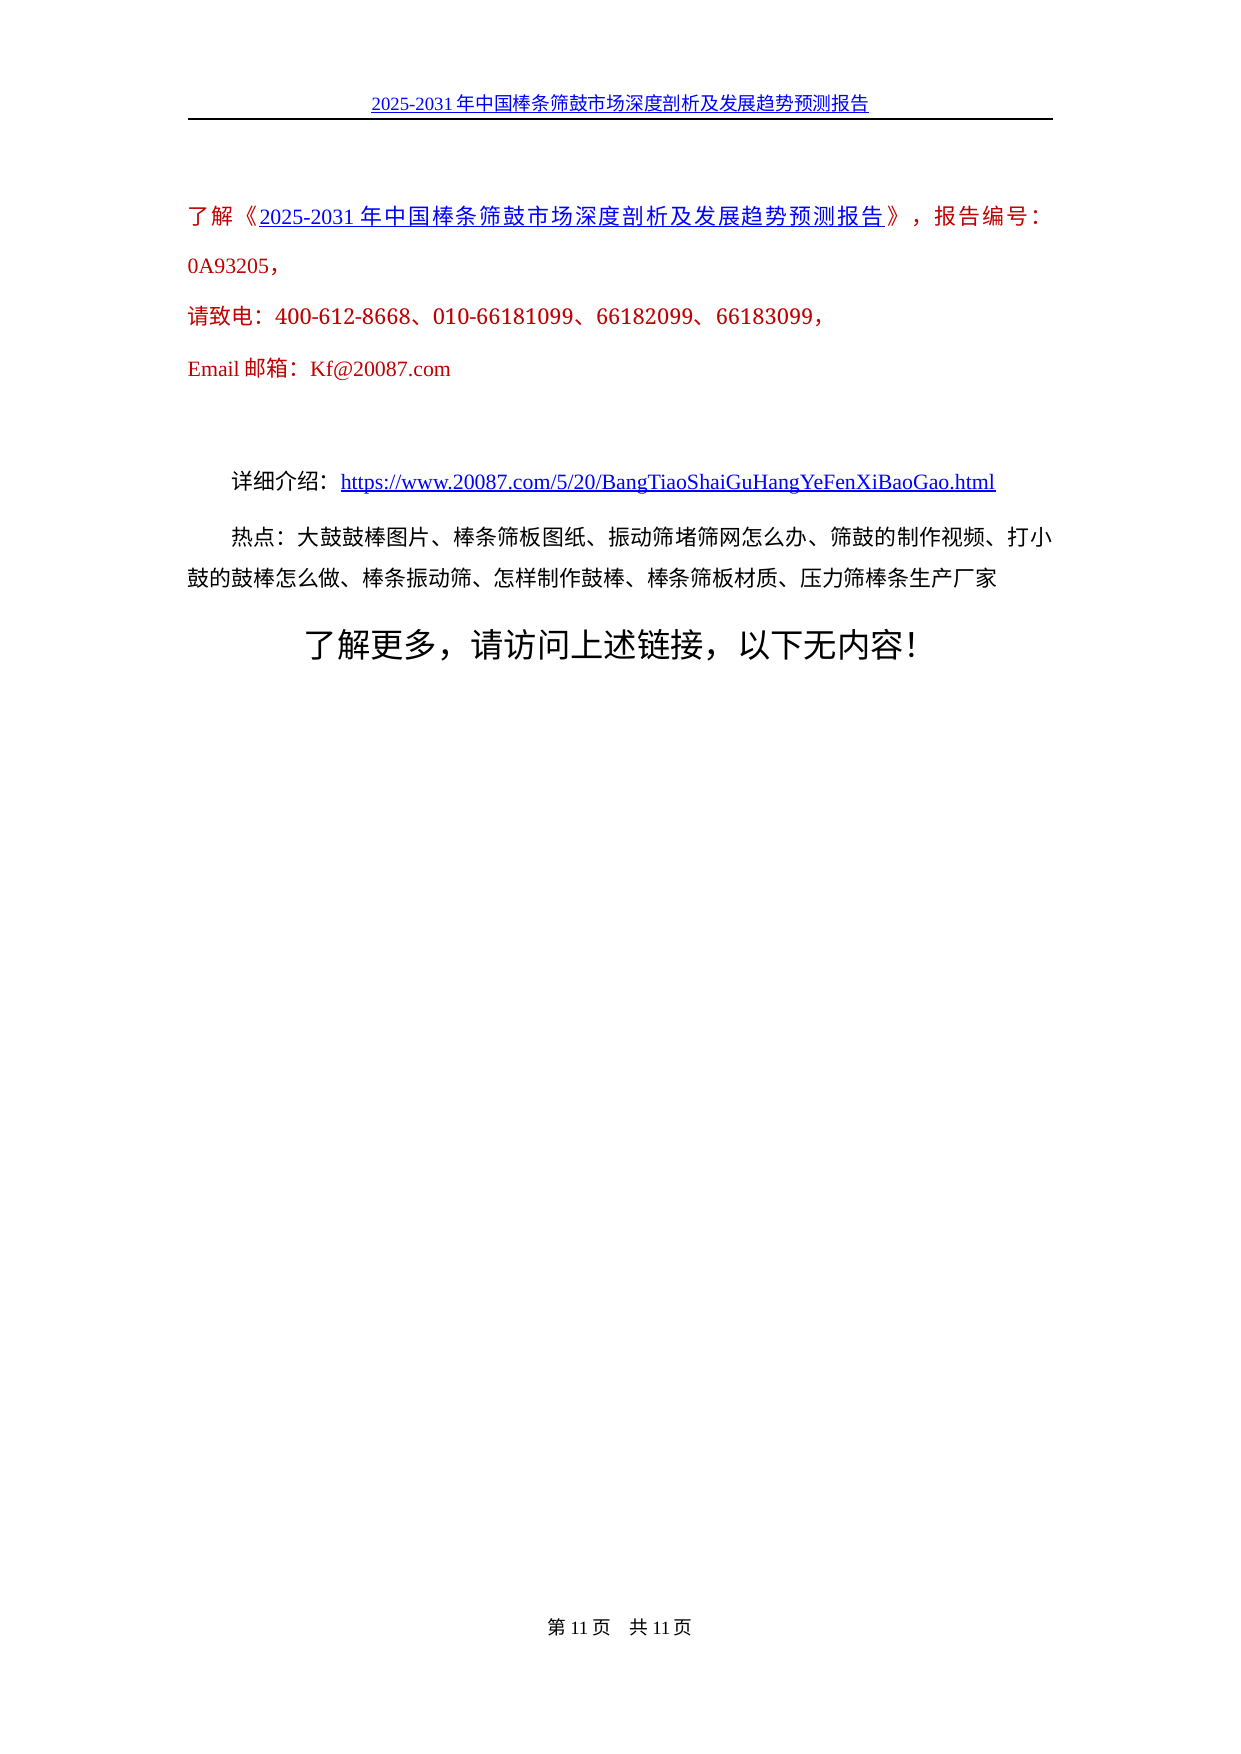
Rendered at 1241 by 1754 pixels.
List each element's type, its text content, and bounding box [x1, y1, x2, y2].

title 了解更多，请访问上述链接，以下无内容！ [187, 611, 1053, 676]
text 了解《2025-2031年中国棒条筛鼓市场深度剖析及发展趋势预测报告》，报告编号：0A93205， [187, 198, 1053, 280]
text 详细介绍：https://www.20087.com/5/20/BangTiaoShaiGuHangYeFenXiBaoGao.html [187, 463, 1053, 496]
text 请致电：400-612-8668、010-66181099、66182099、66183099， [187, 299, 1053, 331]
text 热点：大鼓鼓棒图片、棒条筛板图纸、振动筛堵筛网怎么办、筛鼓的制作视频、打小鼓的鼓棒怎么做、棒条振动筛、怎样制作鼓棒、棒条筛板材质、压力筛棒条生产厂家 [187, 520, 1053, 593]
text Email邮箱：Kf@20087.com [187, 350, 1053, 383]
